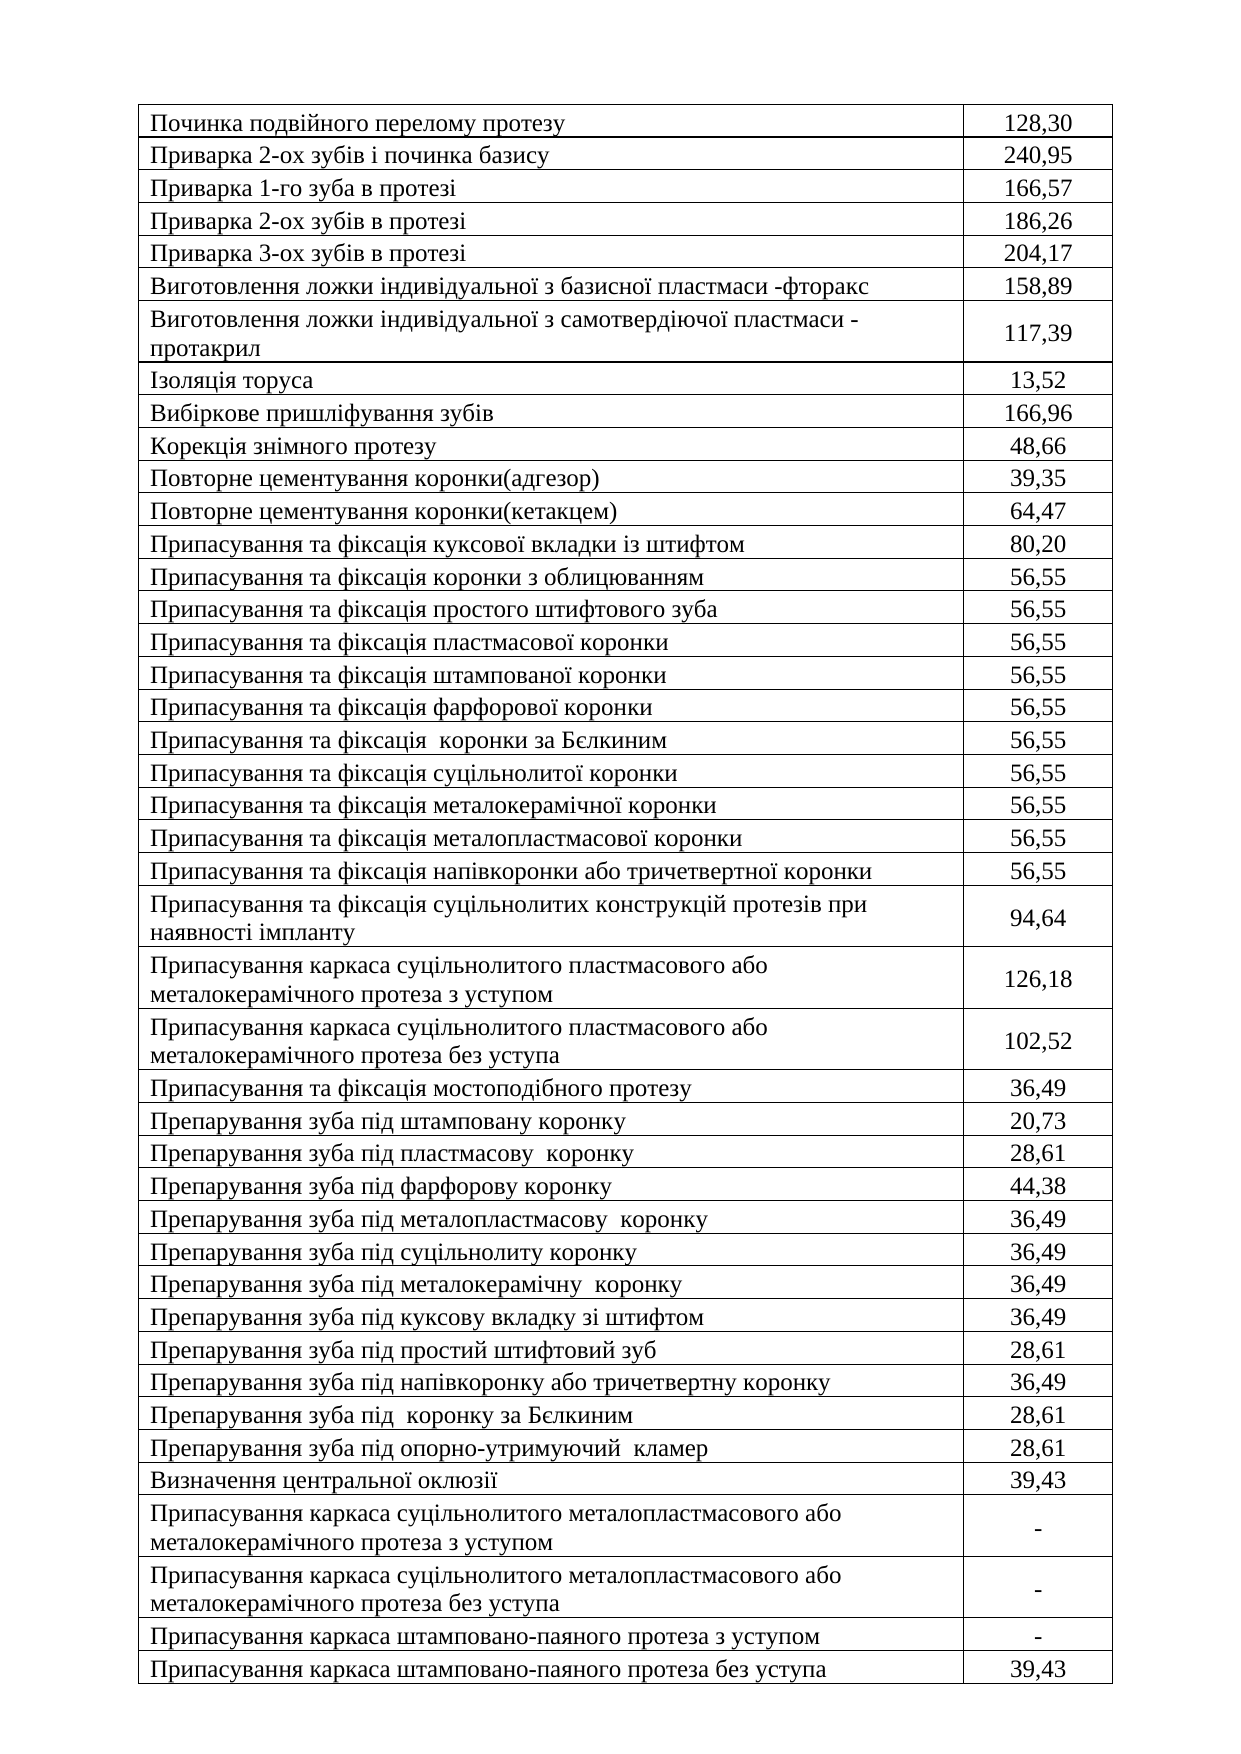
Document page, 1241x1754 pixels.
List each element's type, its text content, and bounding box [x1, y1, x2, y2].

table_cell 56,55 [964, 722, 1112, 754]
table_cell Препарування зуба під металопластмасову коронку [139, 1201, 963, 1233]
table_cell Препарування зуба під простий штифтовий зуб [139, 1332, 963, 1363]
table_cell 56,55 [964, 591, 1112, 623]
table_cell 166,57 [964, 170, 1112, 202]
table_cell 186,26 [964, 203, 1112, 234]
table_cell 39,43 [964, 1463, 1112, 1494]
table_cell 28,61 [964, 1397, 1112, 1429]
table_cell Препарування зуба під фарфорову коронку [139, 1168, 963, 1200]
table_cell Припасування та фіксація металокерамічної коронки [139, 788, 963, 819]
table_cell Препарування зуба під опорно-утримуючий кламер [139, 1430, 963, 1462]
table_cell 56,55 [964, 690, 1112, 721]
table_cell Припасування та фіксація суцільнолитої коронки [139, 755, 963, 787]
table_cell 36,49 [964, 1365, 1112, 1396]
table_cell 56,55 [964, 853, 1112, 885]
table_cell Припасування каркаса штамповано-паяного протеза без уступа [139, 1651, 963, 1683]
table_cell Приварка 2-ох зубів і починка базису [139, 138, 963, 169]
table_cell Припасування та фіксація мостоподібного протезу [139, 1070, 963, 1102]
table_cell Припасування та фіксація суцільнолитих конструкцій протезів при наявності імпланту [139, 886, 963, 946]
table_cell Препарування зуба під куксову вкладку зі штифтом [139, 1299, 963, 1331]
table_cell Препарування зуба під напівкоронку або тричетвертну коронку [139, 1365, 963, 1396]
table_cell Виготовлення ложки індивідуальної з самотвердіючої пластмаси - протакрил [139, 301, 963, 361]
table_cell 80,20 [964, 526, 1112, 558]
table_cell 128,30 [964, 105, 1112, 136]
table_cell 56,55 [964, 820, 1112, 852]
table_cell 64,47 [964, 493, 1112, 525]
table_cell 117,39 [964, 301, 1112, 361]
table_cell Повторне цементування коронки(кетакцем) [139, 493, 963, 525]
table_cell Припасування каркаса суцільнолитого металопластмасового або металокерамічного протеза без уступа [139, 1557, 963, 1617]
table_cell Припасування каркаса суцільнолитого пластмасового або металокерамічного протеза з уступом [139, 947, 963, 1008]
table_cell Ізоляція торуса [139, 363, 963, 394]
table_cell Препарування зуба під пластмасову коронку [139, 1136, 963, 1167]
table_cell Припасування та фіксація напівкоронки або тричетвертної коронки [139, 853, 963, 885]
table_cell Приварка 2-ох зубів в протезі [139, 203, 963, 234]
table_cell 102,52 [964, 1009, 1112, 1069]
table_cell 28,61 [964, 1136, 1112, 1167]
table_cell 94,64 [964, 886, 1112, 946]
table_cell 158,89 [964, 268, 1112, 300]
table_cell 56,55 [964, 559, 1112, 590]
table_cell 204,17 [964, 236, 1112, 267]
table_cell Препарування зуба під коронку за Бєлкиним [139, 1397, 963, 1429]
table_cell 56,55 [964, 788, 1112, 819]
table_cell 39,43 [964, 1651, 1112, 1683]
table_cell Припасування каркаса суцільнолитого пластмасового або металокерамічного протеза без уступа [139, 1009, 963, 1069]
table_cell 166,96 [964, 395, 1112, 427]
table_cell Припасування каркаса суцільнолитого металопластмасового або металокерамічного протеза з уступом [139, 1495, 963, 1556]
table_cell - [964, 1618, 1112, 1650]
table_cell Припасування та фіксація коронки з облицюванням [139, 559, 963, 590]
table_cell Припасування та фіксація штампованої коронки [139, 657, 963, 688]
table_cell Починка подвійного перелому протезу [139, 105, 963, 136]
table_cell 39,35 [964, 461, 1112, 492]
table_cell Припасування та фіксація простого штифтового зуба [139, 591, 963, 623]
table_cell 28,61 [964, 1430, 1112, 1462]
table_cell Припасування каркаса штамповано-паяного протеза з уступом [139, 1618, 963, 1650]
table_cell Припасування та фіксація куксової вкладки із штифтом [139, 526, 963, 558]
table_cell Приварка 1-го зуба в протезі [139, 170, 963, 202]
table_cell Припасування та фіксація коронки за Бєлкиним [139, 722, 963, 754]
table_cell 56,55 [964, 657, 1112, 688]
table_cell Вибіркове пришліфування зубів [139, 395, 963, 427]
table_cell Виготовлення ложки індивідуальної з базисної пластмаси -фторакс [139, 268, 963, 300]
table_cell 36,49 [964, 1201, 1112, 1233]
table_cell Припасування та фіксація металопластмасової коронки [139, 820, 963, 852]
table_cell 126,18 [964, 947, 1112, 1008]
table_cell 48,66 [964, 428, 1112, 459]
table_cell Корекція знімного протезу [139, 428, 963, 459]
table_cell 20,73 [964, 1103, 1112, 1134]
table_cell 56,55 [964, 755, 1112, 787]
table_cell - [964, 1495, 1112, 1556]
table_cell 36,49 [964, 1299, 1112, 1331]
table_cell Припасування та фіксація фарфорової коронки [139, 690, 963, 721]
table_cell 240,95 [964, 138, 1112, 169]
table_cell - [964, 1557, 1112, 1617]
table_cell 36,49 [964, 1266, 1112, 1298]
table_cell Препарування зуба під штамповану коронку [139, 1103, 963, 1134]
table_cell 44,38 [964, 1168, 1112, 1200]
table_cell Приварка 3-ох зубів в протезі [139, 236, 963, 267]
table_cell Препарування зуба під металокерамічну коронку [139, 1266, 963, 1298]
table_cell Повторне цементування коронки(адгезор) [139, 461, 963, 492]
table_cell 56,55 [964, 624, 1112, 656]
table_cell 13,52 [964, 363, 1112, 394]
table_cell 36,49 [964, 1070, 1112, 1102]
table_cell Препарування зуба під суцільнолиту коронку [139, 1234, 963, 1265]
table_cell Припасування та фіксація пластмасової коронки [139, 624, 963, 656]
table_cell 36,49 [964, 1234, 1112, 1265]
table_cell Визначення центральної оклюзії [139, 1463, 963, 1494]
table_cell 28,61 [964, 1332, 1112, 1363]
